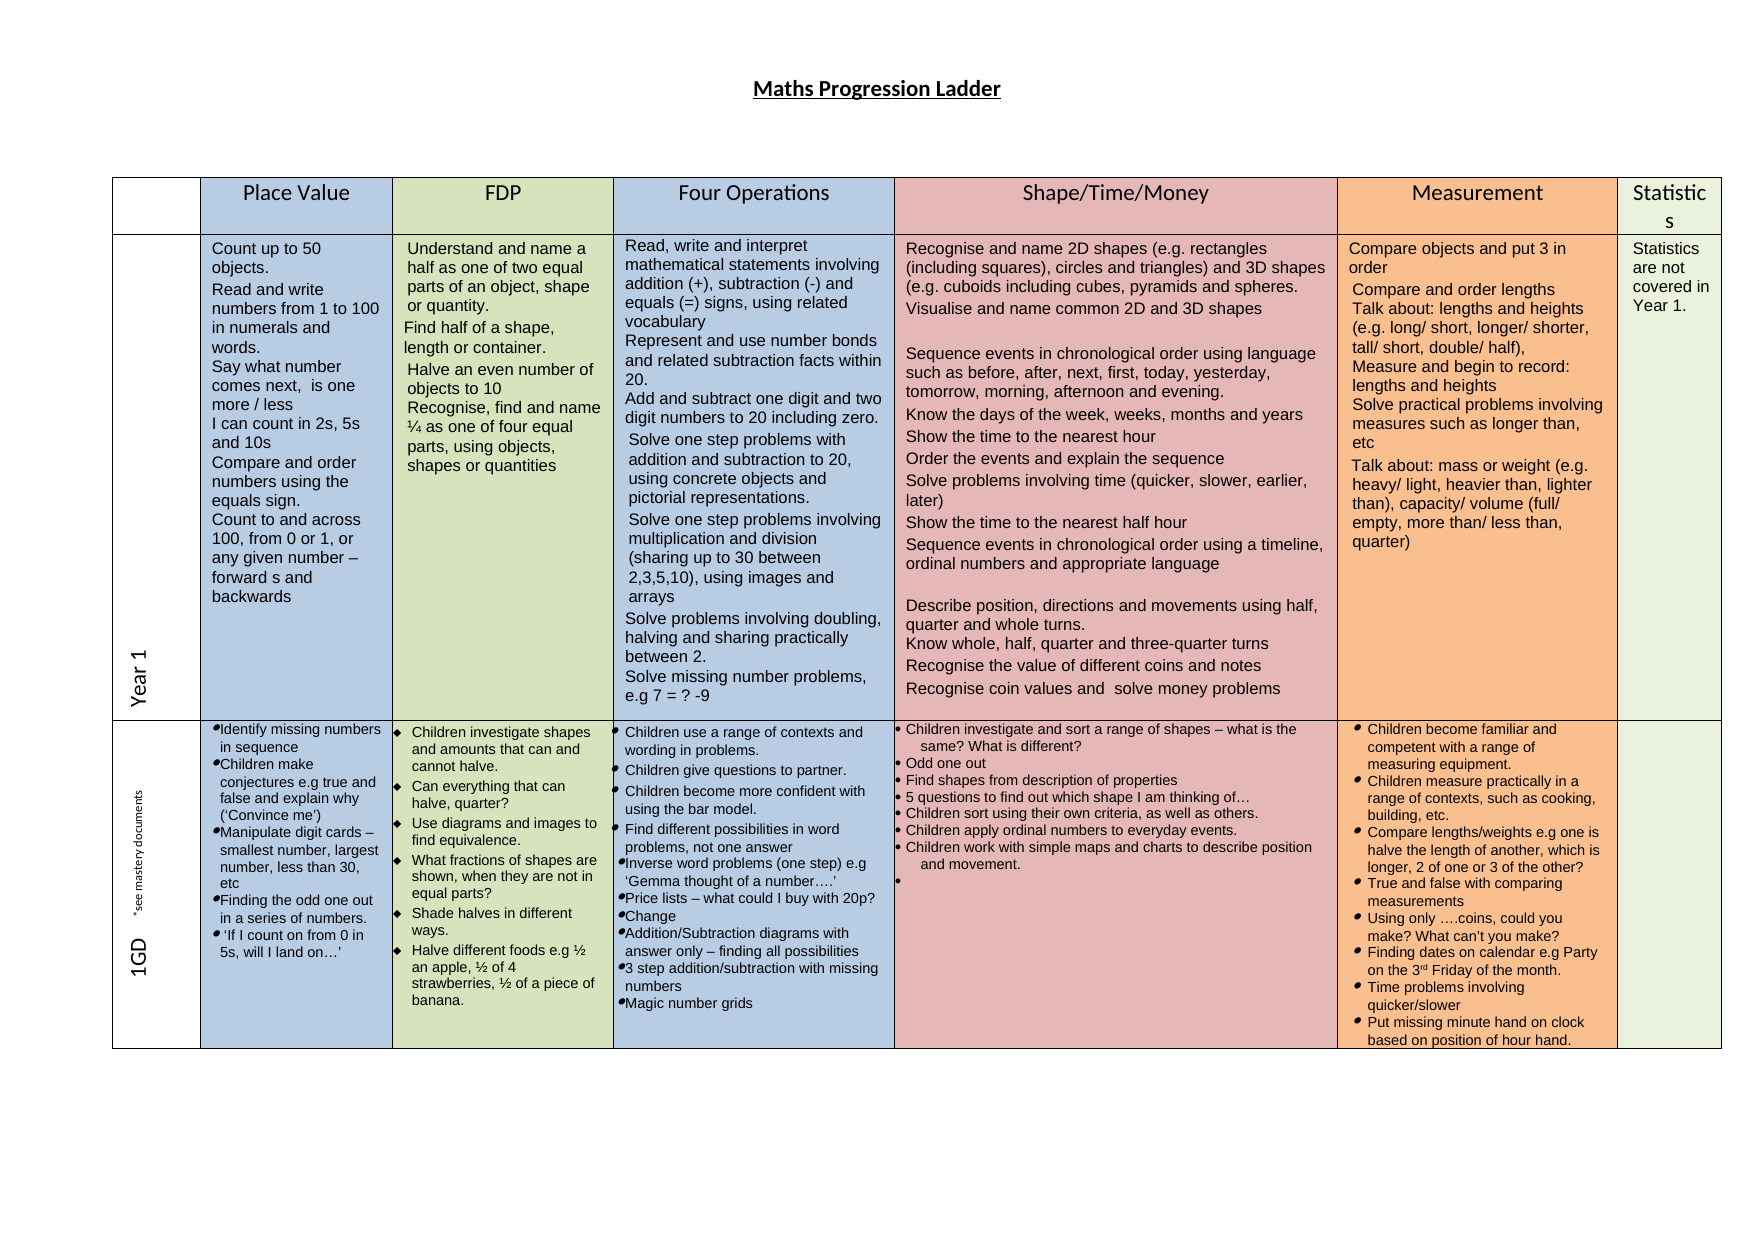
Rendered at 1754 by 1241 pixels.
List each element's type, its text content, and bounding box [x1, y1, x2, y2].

table_header Place Value [201, 178, 392, 234]
table_cell Children investigate and sort a range of shapes – what is the same? What is different? Odd one out Find shapes from description of properties 5 questions to find out which shape I am thinking of… Children sort using their own criteria, as well as others. Children apply ordinal numbers to everyday events. Children work with simple maps and charts to describe position and movement. [895, 721, 1337, 1048]
table_header Shape/Time/Money [895, 178, 1337, 234]
table_cell [1618, 721, 1721, 1048]
table_cell Count up to 50 objects. Read and write numbers from 1 to 100 in numerals and words. Say what number comes next, is one more / less I can count in 2s, 5s and 10s Compare and order numbers using the equals sign. Count to and across 100, from 0 or 1, or any given number – forward s and backwards [201, 235, 392, 720]
table_cell Read, write and interpret mathematical statements involving addition (+), subtraction (-) and equals (=) signs, using related vocabulary Represent and use number bonds and related subtraction facts within 20. Add and subtract one digit and two digit numbers to 20 including zero. Solve one step problems with addition and subtraction to 20, using concrete objects and pictorial representations. Solve one step problems involving multiplication and division (sharing up to 30 between 2,3,5,10), using images and arrays Solve problems involving doubling, halving and sharing practically between 2. Solve missing number problems, e.g 7 = ? -9 [614, 235, 894, 720]
table_header Statistics [1618, 178, 1721, 234]
table_cell Recognise and name 2D shapes (e.g. rectangles (including squares), circles and triangles) and 3D shapes (e.g. cuboids including cubes, pyramids and spheres. Visualise and name common 2D and 3D shapes Sequence events in chronological order using language such as before, after, next, first, today, yesterday, tomorrow, morning, afternoon and evening. Know the days of the week, weeks, months and years Show the time to the nearest hour Order the events and explain the sequence Solve problems involving time (quicker, slower, earlier, later) Show the time to the nearest half hour Sequence events in chronological order using a timeline, ordinal numbers and appropriate language Describe position, directions and movements using half, quarter and whole turns. Know whole, half, quarter and three-quarter turns Recognise the value of different coins and notes Recognise coin values and solve money problems [895, 235, 1337, 720]
table_cell Children become familiar and competent with a range of measuring equipment. Children measure practically in a range of contexts, such as cooking, building, etc. Compare lengths/weights e.g one is halve the length of another, which is longer, 2 of one or 3 of the other? True and false with comparing measurements Using only ….coins, could you make? What can’t you make? Finding dates on calendar e.g Party on the 3rd Friday of the month. Time problems involving quicker/slower Put missing minute hand on clock based on position of hour hand. [1338, 721, 1617, 1048]
table_cell Children investigate shapes and amounts that can and cannot halve. Can everything that can halve, quarter? Use diagrams and images to find equivalence. What fractions of shapes are shown, when they are not in equal parts? Shade halves in different ways. Halve different foods e.g ½ an apple, ½ of 4 strawberries, ½ of a piece of banana. [393, 721, 613, 1048]
table_header Four Operations [614, 178, 894, 234]
table_cell 1GD *see mastery documents [113, 721, 200, 1048]
table_header FDP [393, 178, 613, 234]
table_cell Compare objects and put 3 in order Compare and order lengths Talk about: lengths and heights (e.g. long/ short, longer/ shorter, tall/ short, double/ half), Measure and begin to record: lengths and heights Solve practical problems involving measures such as longer than, etc Talk about: mass or weight (e.g. heavy/ light, heavier than, lighter than), capacity/ volume (full/ empty, more than/ less than, quarter) [1338, 235, 1617, 720]
table_cell Statistics are not covered in Year 1. [1618, 235, 1721, 720]
table_header Measurement [1338, 178, 1617, 234]
table_header [113, 178, 200, 234]
table_cell Identify missing numbers in sequence Children make conjectures e.g true and false and explain why (‘Convince me’) Manipulate digit cards – smallest number, largest number, less than 30, etc Finding the odd one out in a series of numbers. ‘If I count on from 0 in 5s, will I land on…’ [201, 721, 392, 1048]
table_cell Year 1 [113, 235, 200, 720]
table_cell Understand and name a half as one of two equal parts of an object, shape or quantity. Find half of a shape, length or container. Halve an even number of objects to 10 Recognise, find and name ¼ as one of four equal parts, using objects, shapes or quantities [393, 235, 613, 720]
table_cell Children use a range of contexts and wording in problems. Children give questions to partner. Children become more confident with using the bar model. Find different possibilities in word problems, not one answer Inverse word problems (one step) e.g ‘Gemma thought of a number….’ Price lists – what could I buy with 20p? Change Addition/Subtraction diagrams with answer only – finding all possibilities 3 step addition/subtraction with missing numbers Magic number grids [614, 721, 894, 1048]
